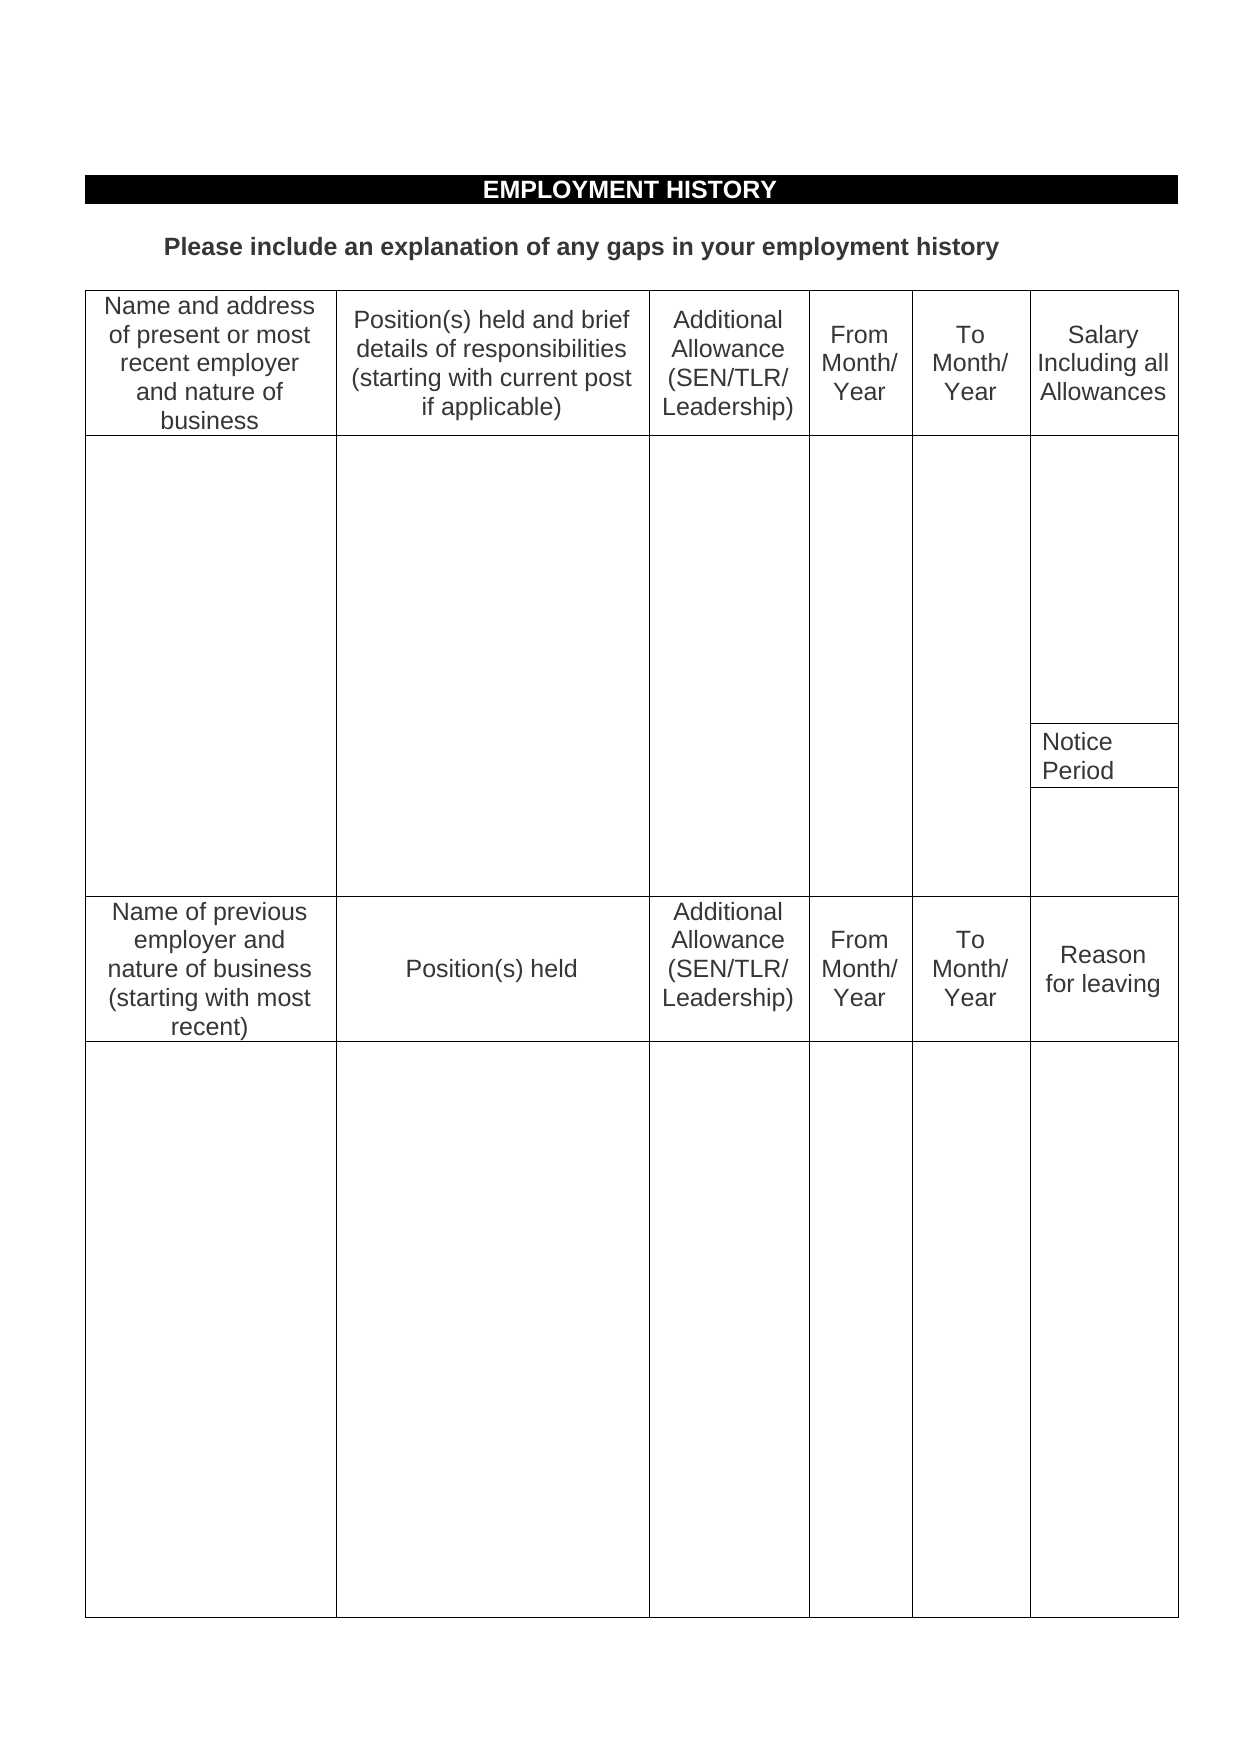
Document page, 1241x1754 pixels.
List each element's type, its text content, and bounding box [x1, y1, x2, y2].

table_cell [1031, 1042, 1178, 1617]
table_header From Month/ Year [810, 291, 912, 435]
table_header To Month/ Year [913, 291, 1030, 435]
table_cell [337, 436, 649, 896]
table_cell [86, 1042, 336, 1617]
table_header Salary Including all Allowances [1031, 291, 1178, 435]
table_cell To Month/ Year [913, 897, 1030, 1041]
table_cell Reason for leaving [1031, 897, 1178, 1041]
text Please include an explanation of any gaps in your employment history [164, 232, 1163, 261]
table_cell [810, 1042, 912, 1617]
table_header Position(s) held and brief details of responsibilities (starting with current post if applicable) [337, 291, 649, 435]
table_cell Notice Period [1031, 724, 1178, 787]
table_cell [913, 1042, 1030, 1617]
table_cell [1031, 436, 1178, 723]
table_cell [1031, 788, 1178, 896]
table_header Name and address of present or most recent employer and nature of business [86, 291, 336, 435]
table_cell [810, 436, 912, 896]
table_cell [337, 1042, 649, 1617]
table_cell [650, 436, 809, 896]
table_header Additional Allowance (SEN/TLR/ Leadership) [650, 291, 809, 435]
table_cell [913, 436, 1030, 896]
table_cell Name of previous employer and nature of business (starting with most recent) [86, 897, 336, 1041]
table_cell Additional Allowance (SEN/TLR/ Leadership) [650, 897, 809, 1041]
table_header EMPLOYMENT HISTORY [85, 175, 1178, 204]
table_cell Position(s) held [337, 897, 649, 1041]
table_cell FromMonth/Year [810, 897, 912, 1041]
table_cell [86, 436, 336, 896]
table_cell [650, 1042, 809, 1617]
